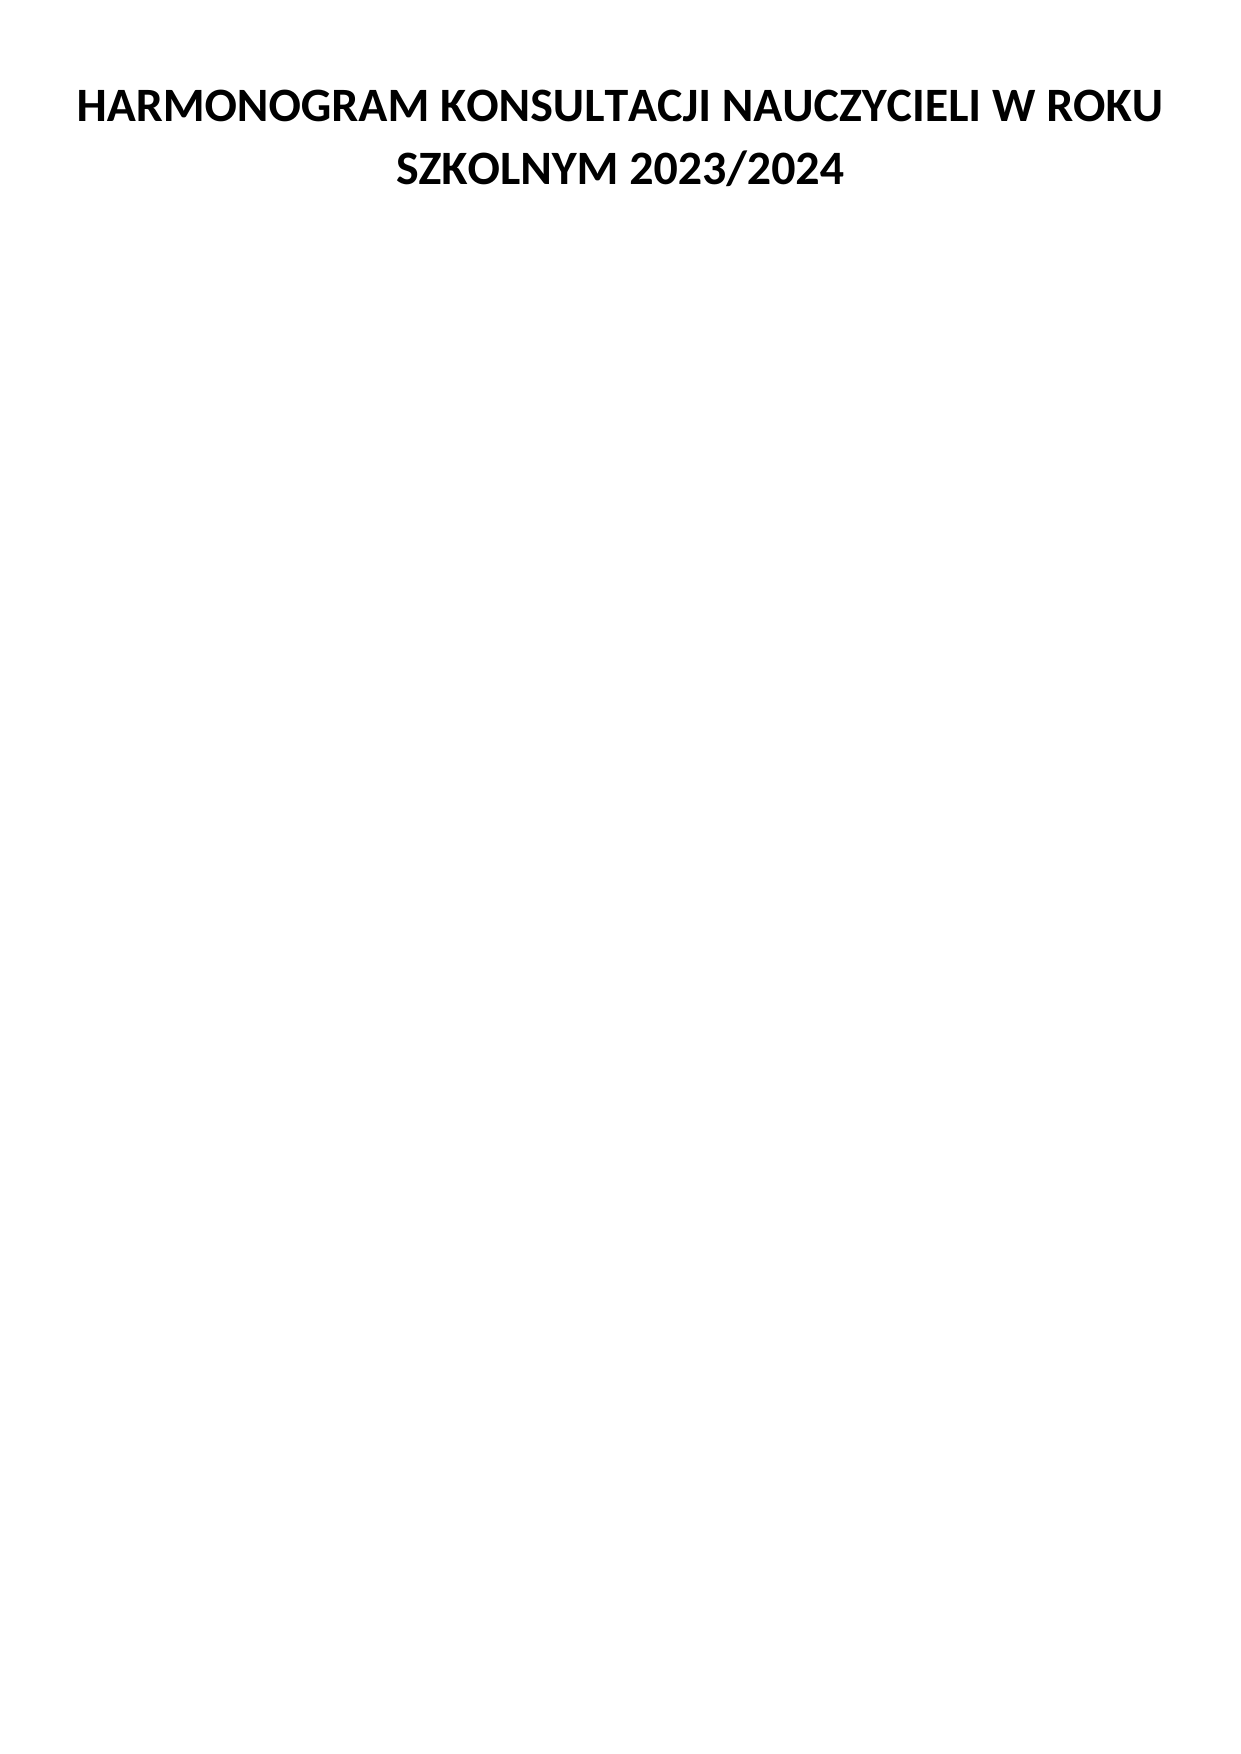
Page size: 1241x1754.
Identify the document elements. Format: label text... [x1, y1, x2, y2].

text HARMONOGRAM KONSULTACJI NAUCZYCIELI W ROKU SZKOLNYM 2023/2024 [75, 75, 1165, 197]
